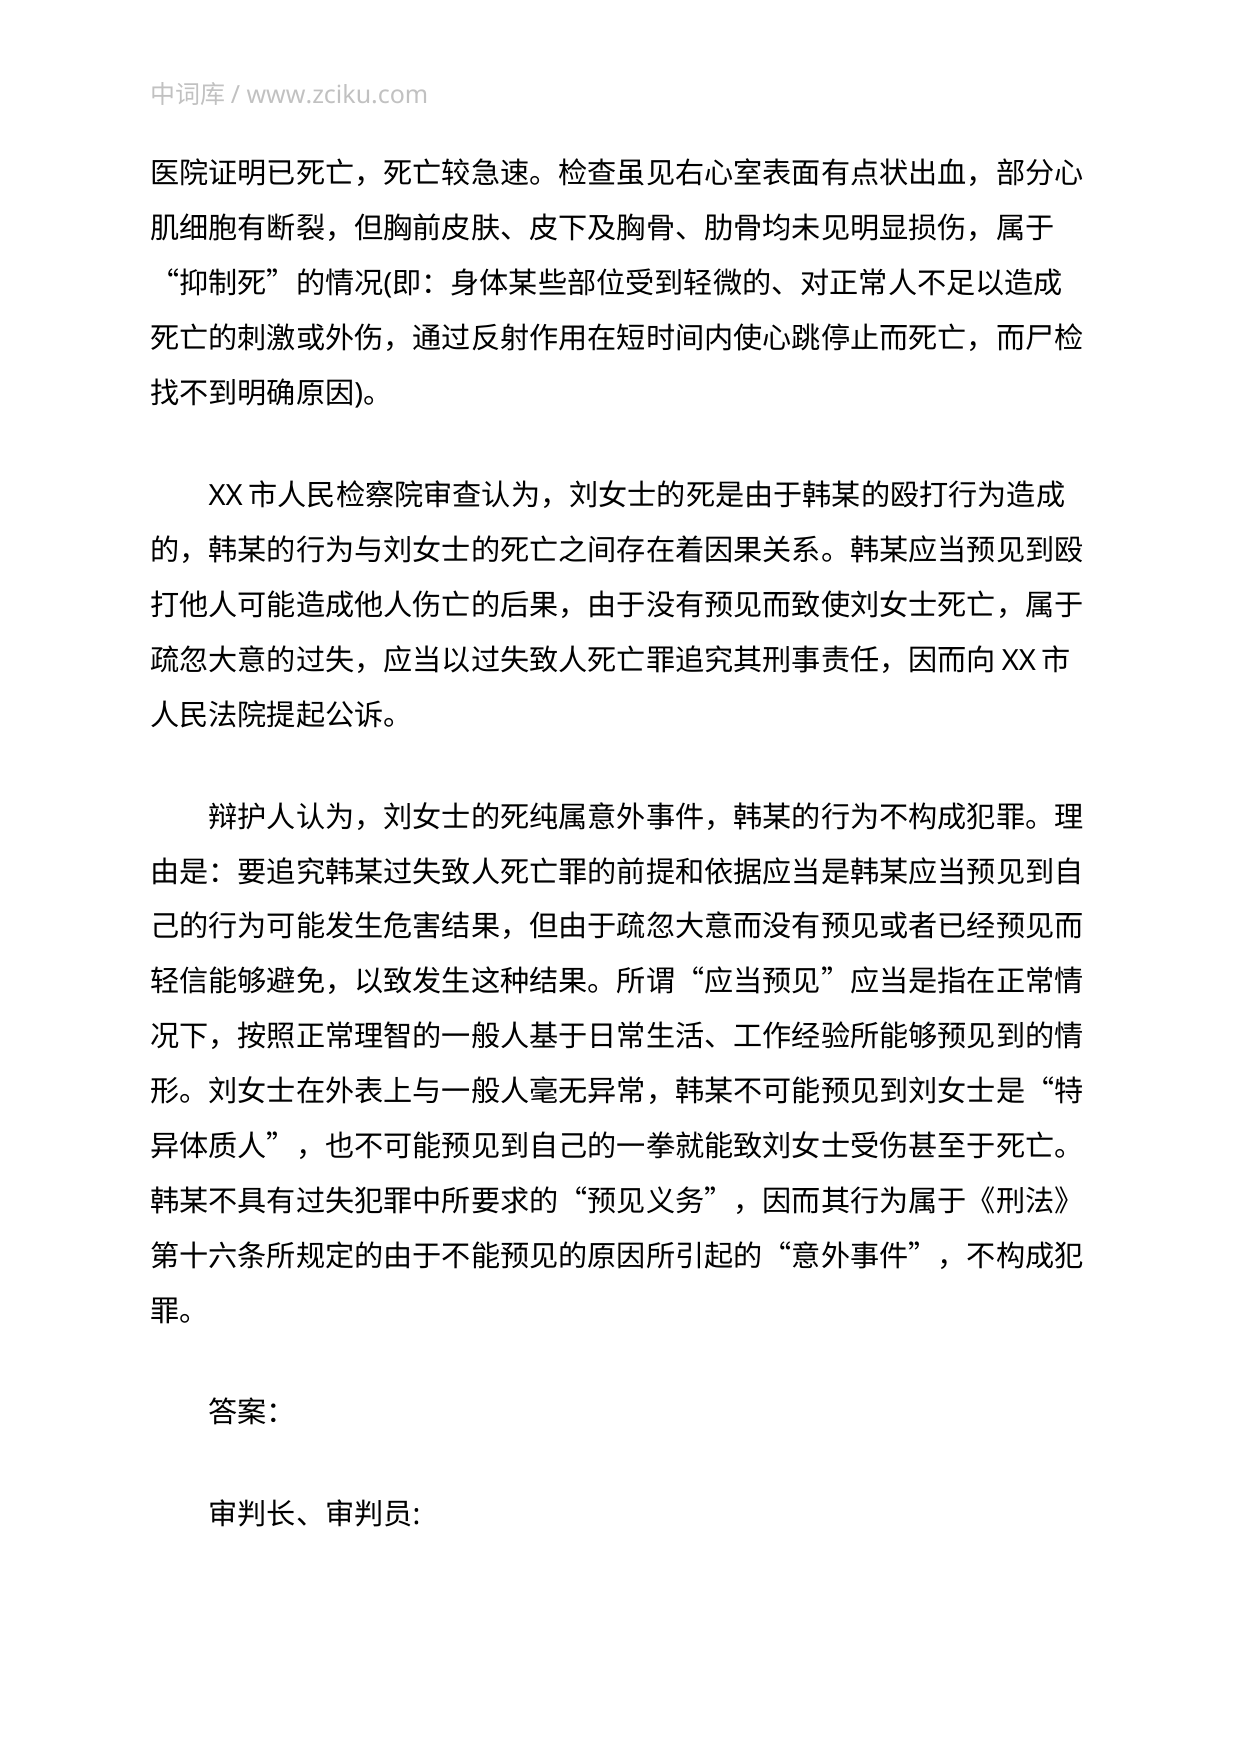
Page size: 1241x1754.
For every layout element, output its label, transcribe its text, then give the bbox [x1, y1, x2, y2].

text 审判长、审判员: [150, 1491, 1090, 1533]
text 辩护人认为，刘女士的死纯属意外事件，韩某的行为不构成犯罪。理由是：要追究韩某过失致人死亡罪的前提和依据应当是韩某应当预见到自己的行为可能发生危害结果，但由于疏忽大意而没有预见或者已经预见而轻信能够避免，以致发生这种结果。所谓“应当预见”应当是指在正常情况下，按照正常理智的一般人基于日常生活、工作经验所能够预见到的情形。刘女士在外表上与一般人毫无异常，韩某不可能预见到刘女士是“特异体质人”，也不可能预见到自己的一拳就能致刘女士受伤甚至于死亡。韩某不具有过失犯罪中所要求的“预见义务”，因而其行为属于《刑法》第十六条所规定的由于不能预见的原因所引起的“意外事件”，不构成犯罪。 [150, 793, 1090, 1329]
text 答案： [150, 1389, 1090, 1431]
text XX市人民检察院审查认为，刘女士的死是由于韩某的殴打行为造成的，韩某的行为与刘女士的死亡之间存在着因果关系。韩某应当预见到殴打他人可能造成他人伤亡的后果，由于没有预见而致使刘女士死亡，属于疏忽大意的过失，应当以过失致人死亡罪追究其刑事责任，因而向XX市人民法院提起公诉。 [150, 472, 1090, 734]
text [150, 150, 1090, 412]
